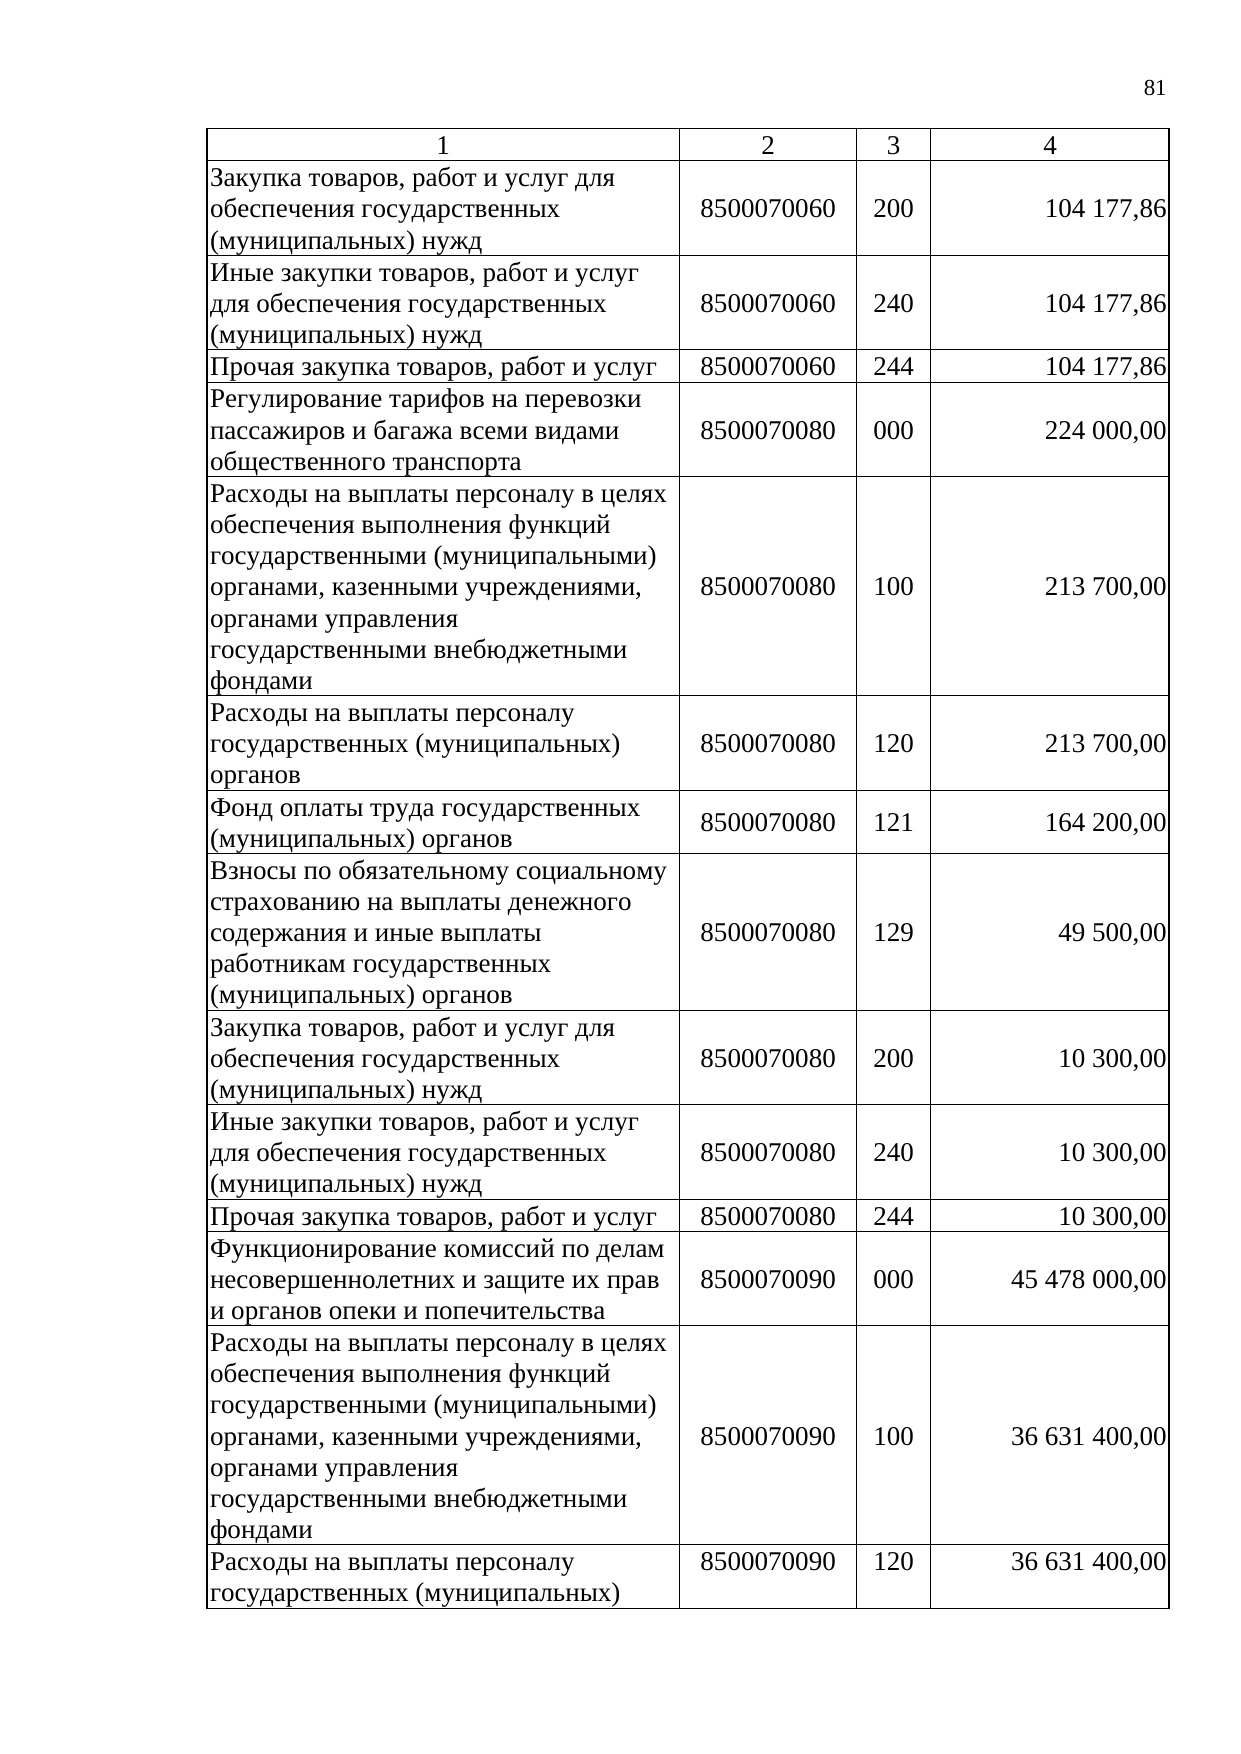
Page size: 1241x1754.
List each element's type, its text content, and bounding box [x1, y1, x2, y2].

table_header 1 [208, 129, 679, 160]
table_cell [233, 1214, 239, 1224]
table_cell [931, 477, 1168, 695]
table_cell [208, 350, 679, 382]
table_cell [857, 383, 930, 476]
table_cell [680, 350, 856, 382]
table_header 3 [857, 129, 930, 160]
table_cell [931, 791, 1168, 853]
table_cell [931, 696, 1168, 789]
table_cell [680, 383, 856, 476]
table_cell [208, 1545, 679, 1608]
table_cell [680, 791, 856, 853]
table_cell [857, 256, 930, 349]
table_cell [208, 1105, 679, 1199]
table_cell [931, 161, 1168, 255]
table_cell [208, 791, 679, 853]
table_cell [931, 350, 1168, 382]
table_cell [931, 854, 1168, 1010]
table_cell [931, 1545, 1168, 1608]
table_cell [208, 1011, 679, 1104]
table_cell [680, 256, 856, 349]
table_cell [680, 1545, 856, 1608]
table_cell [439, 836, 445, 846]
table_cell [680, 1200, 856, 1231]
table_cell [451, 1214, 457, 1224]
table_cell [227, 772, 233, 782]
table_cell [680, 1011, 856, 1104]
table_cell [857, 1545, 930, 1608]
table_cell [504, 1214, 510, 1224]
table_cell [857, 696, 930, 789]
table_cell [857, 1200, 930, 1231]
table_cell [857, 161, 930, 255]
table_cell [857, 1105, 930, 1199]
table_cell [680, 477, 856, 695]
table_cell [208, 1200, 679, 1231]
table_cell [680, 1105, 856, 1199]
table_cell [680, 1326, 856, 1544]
table_header 4 [931, 129, 1168, 160]
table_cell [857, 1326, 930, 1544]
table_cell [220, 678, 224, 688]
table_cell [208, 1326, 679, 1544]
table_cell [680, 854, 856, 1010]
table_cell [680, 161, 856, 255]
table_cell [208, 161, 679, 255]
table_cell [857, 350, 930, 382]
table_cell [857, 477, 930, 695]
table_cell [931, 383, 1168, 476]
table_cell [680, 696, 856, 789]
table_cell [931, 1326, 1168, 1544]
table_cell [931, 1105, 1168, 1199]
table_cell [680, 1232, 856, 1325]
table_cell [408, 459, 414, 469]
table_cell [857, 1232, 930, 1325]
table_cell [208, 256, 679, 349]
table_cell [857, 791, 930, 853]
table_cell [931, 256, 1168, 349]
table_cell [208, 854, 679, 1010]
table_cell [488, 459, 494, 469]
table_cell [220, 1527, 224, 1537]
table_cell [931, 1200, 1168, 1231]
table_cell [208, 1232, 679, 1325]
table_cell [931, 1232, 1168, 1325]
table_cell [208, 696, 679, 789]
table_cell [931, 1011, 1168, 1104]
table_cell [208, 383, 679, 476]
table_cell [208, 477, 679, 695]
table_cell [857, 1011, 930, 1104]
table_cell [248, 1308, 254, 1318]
table_header 2 [680, 129, 856, 160]
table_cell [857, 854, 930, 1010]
